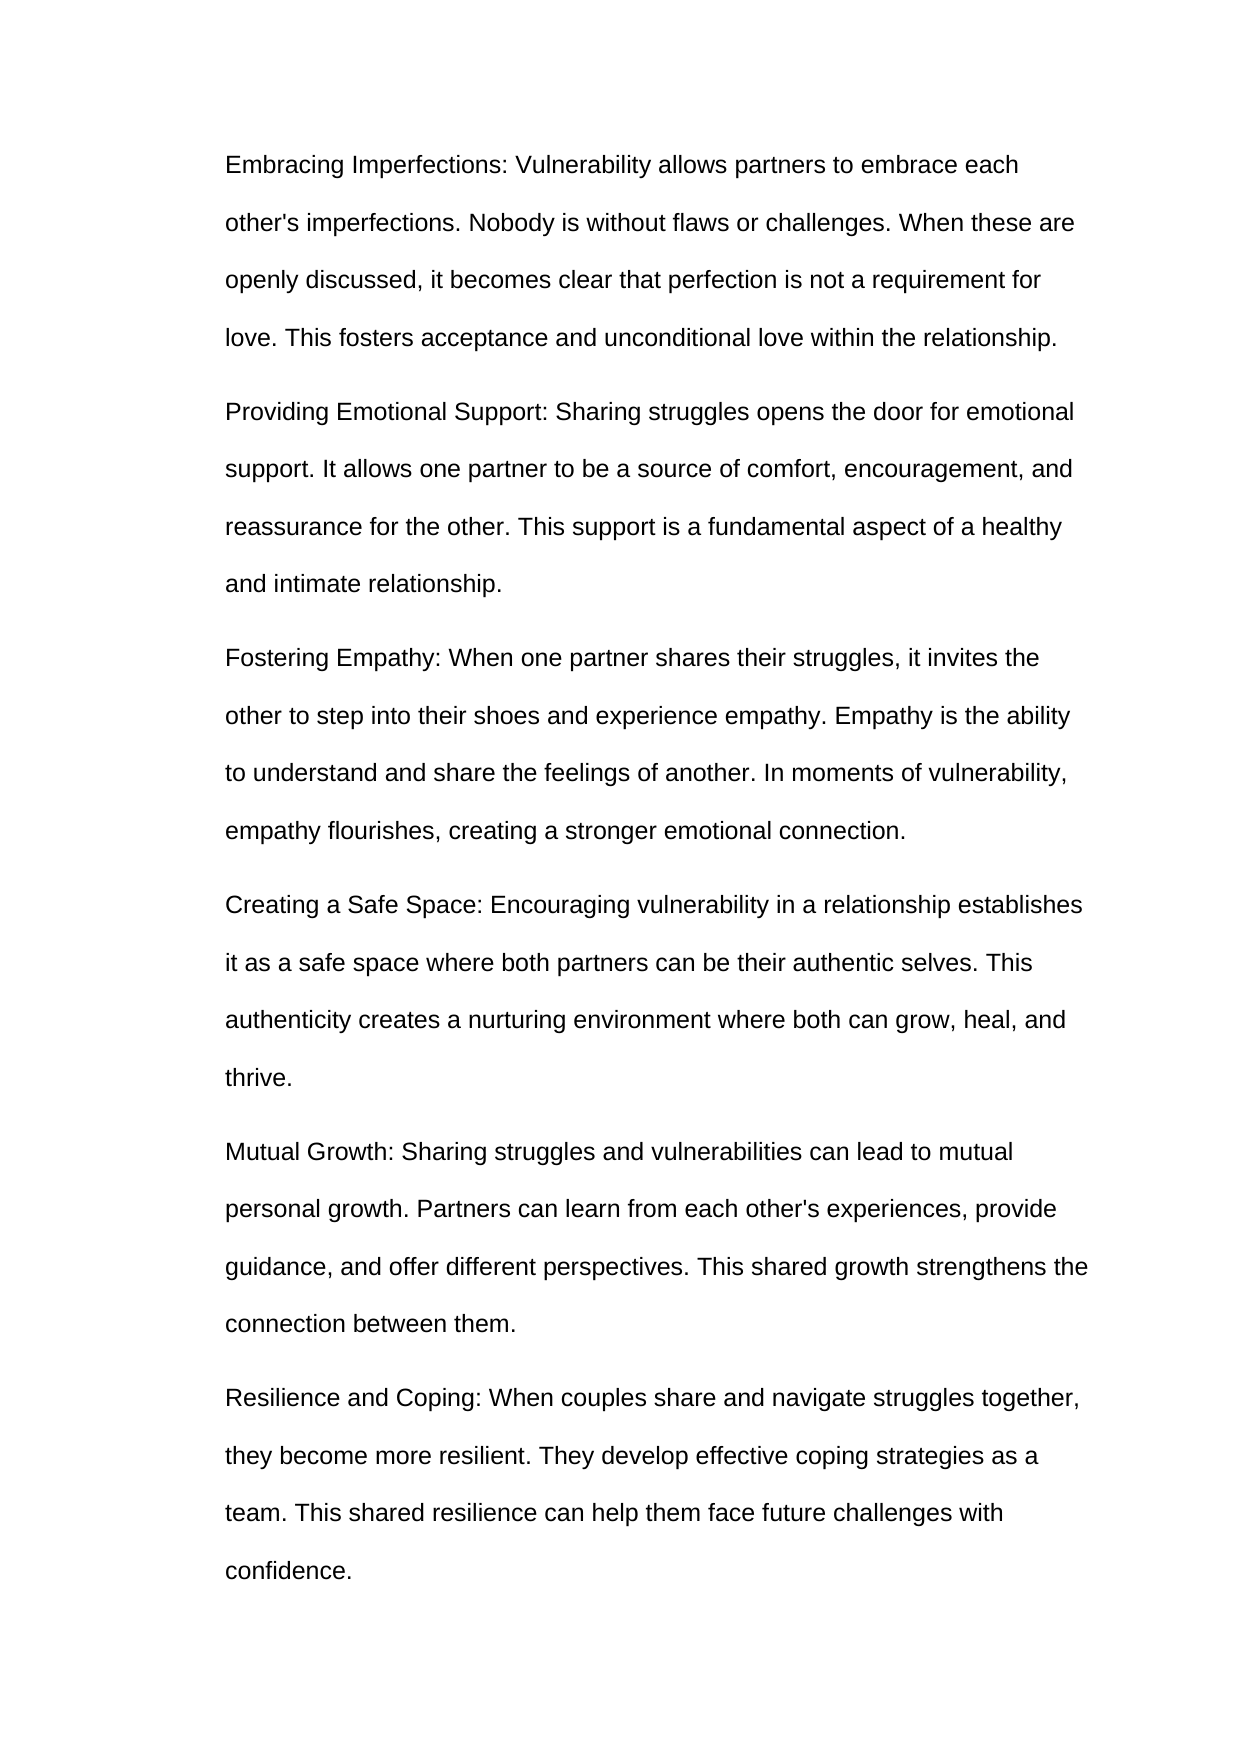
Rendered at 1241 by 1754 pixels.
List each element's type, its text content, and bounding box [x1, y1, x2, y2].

text Fostering Empathy: When one partner shares their struggles, it invites the other to step into their shoes and experience empathy. Empathy is the ability to understand and share the feelings of another. In moments of vulnerability, empathy flourishes, creating a stronger emotional connection. [225, 643, 1090, 844]
text Mutual Growth: Sharing struggles and vulnerabilities can lead to mutual personal growth. Partners can learn from each other's experiences, provide guidance, and offer different perspectives. This shared growth strengthens the connection between them. [225, 1137, 1090, 1338]
text Resilience and Coping: When couples share and navigate struggles together, they become more resilient. They develop effective coping strategies as a team. This shared resilience can help them face future challenges with confidence. [225, 1383, 1090, 1584]
text Embracing Imperfections: Vulnerability allows partners to embrace each other's imperfections. Nobody is without flaws or challenges. When these are openly discussed, it becomes clear that perfection is not a requirement for love. This fosters acceptance and unconditional love within the relationship. [225, 150, 1090, 351]
text Creating a Safe Space: Encouraging vulnerability in a relationship establishes it as a safe space where both partners can be their authentic selves. This authenticity creates a nurturing environment where both can grow, heal, and thrive. [225, 890, 1090, 1091]
text Providing Emotional Support: Sharing struggles opens the door for emotional support. It allows one partner to be a source of comfort, encouragement, and reassurance for the other. This support is a fundamental aspect of a healthy and intimate relationship. [225, 397, 1090, 598]
